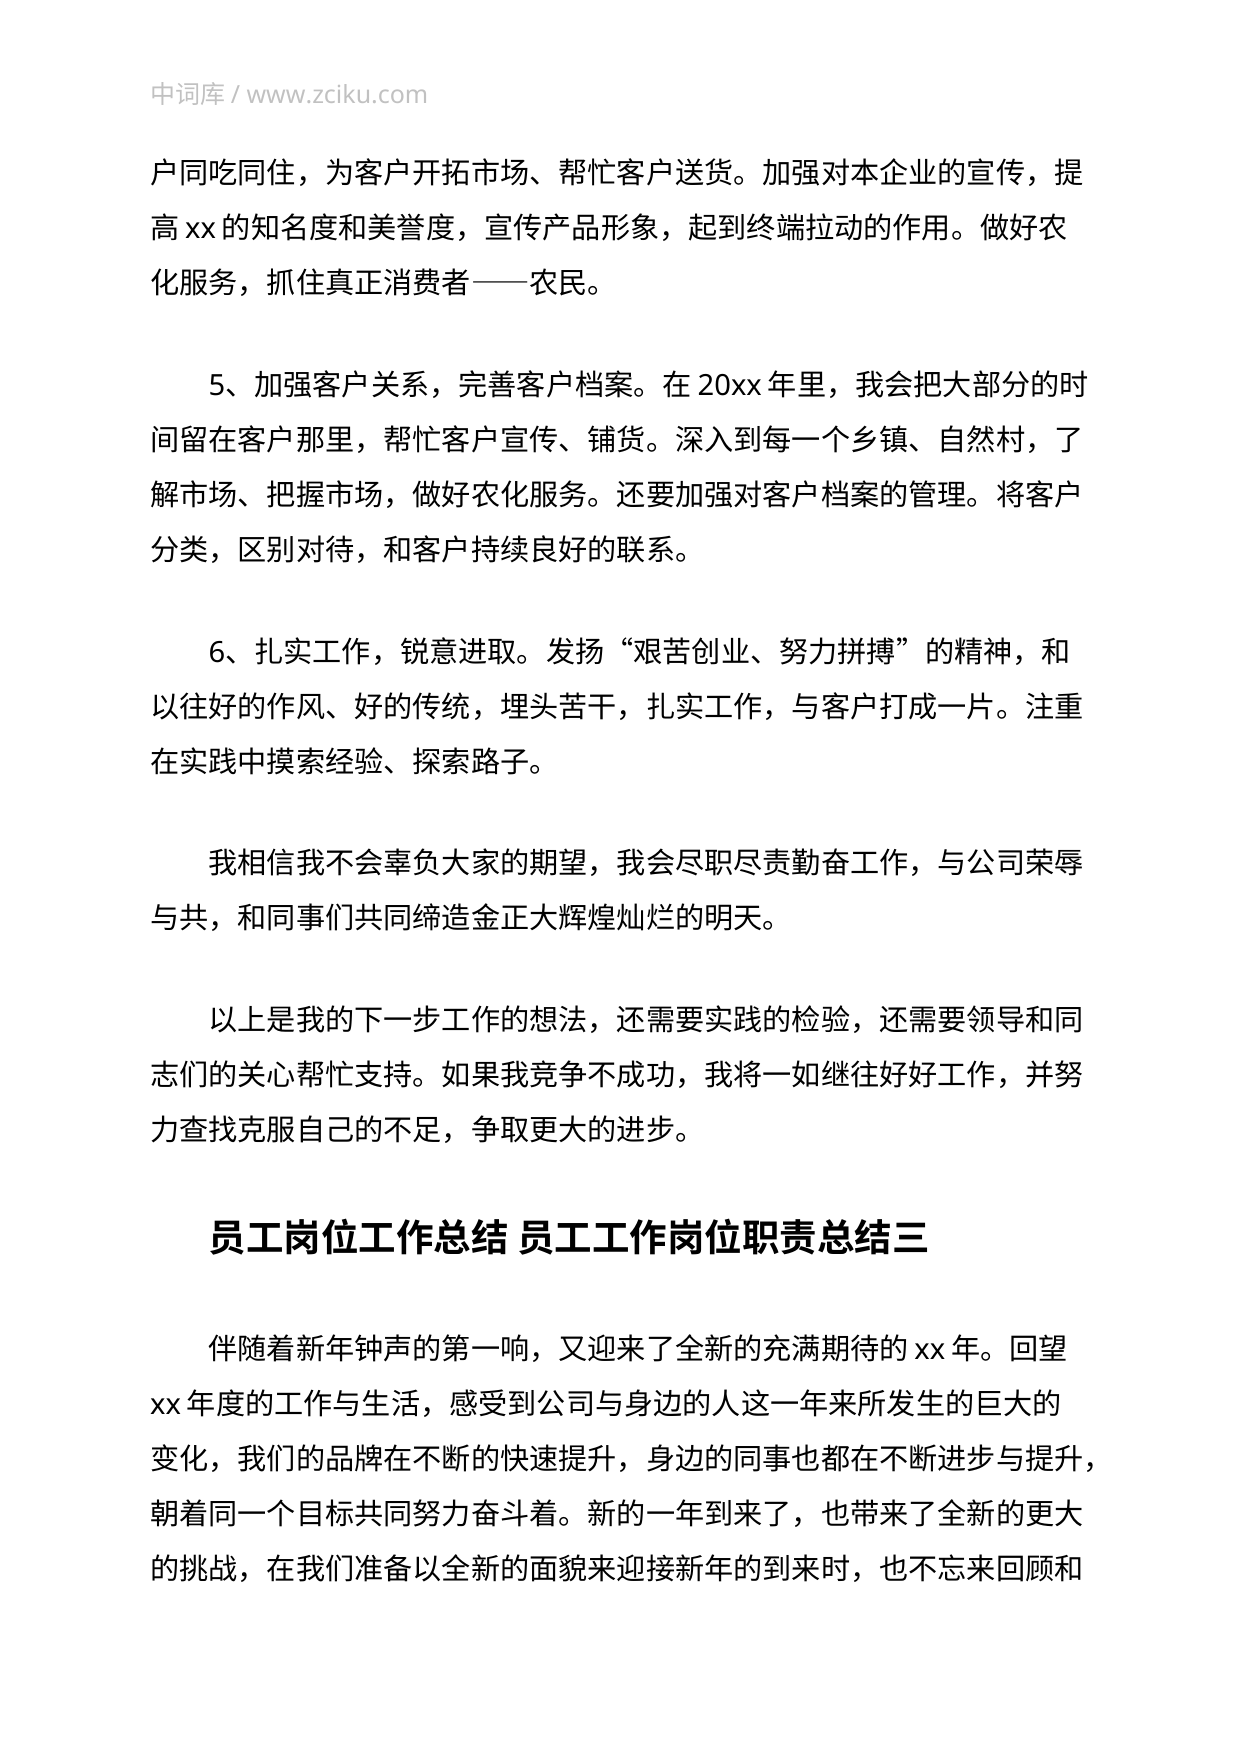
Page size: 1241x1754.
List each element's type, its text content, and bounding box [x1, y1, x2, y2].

text 5、加强客户关系，完善客户档案。在20xx年里，我会把大部分的时间留在客户那里，帮忙客户宣传、铺货。深入到每一个乡镇、自然村，了解市场、把握市场，做好农化服务。还要加强对客户档案的管理。将客户分类，区别对待，和客户持续良好的联系。 [150, 362, 1090, 569]
text 员工岗位工作总结 员工工作岗位职责总结三 [150, 1208, 1090, 1262]
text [150, 1326, 1090, 1588]
text 6、扎实工作，锐意进取。发扬“艰苦创业、努力拼搏”的精神，和以往好的作风、好的传统，埋头苦干，扎实工作，与客户打成一片。注重在实践中摸索经验、探索路子。 [150, 628, 1090, 780]
text 以上是我的下一步工作的想法，还需要实践的检验，还需要领导和同志们的关心帮忙支持。如果我竞争不成功，我将一如继往好好工作，并努力查找克服自己的不足，争取更大的进步。 [150, 997, 1090, 1149]
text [150, 150, 1090, 302]
text 我相信我不会辜负大家的期望，我会尽职尽责勤奋工作，与公司荣辱与共，和同事们共同缔造金正大辉煌灿烂的明天。 [150, 840, 1090, 937]
